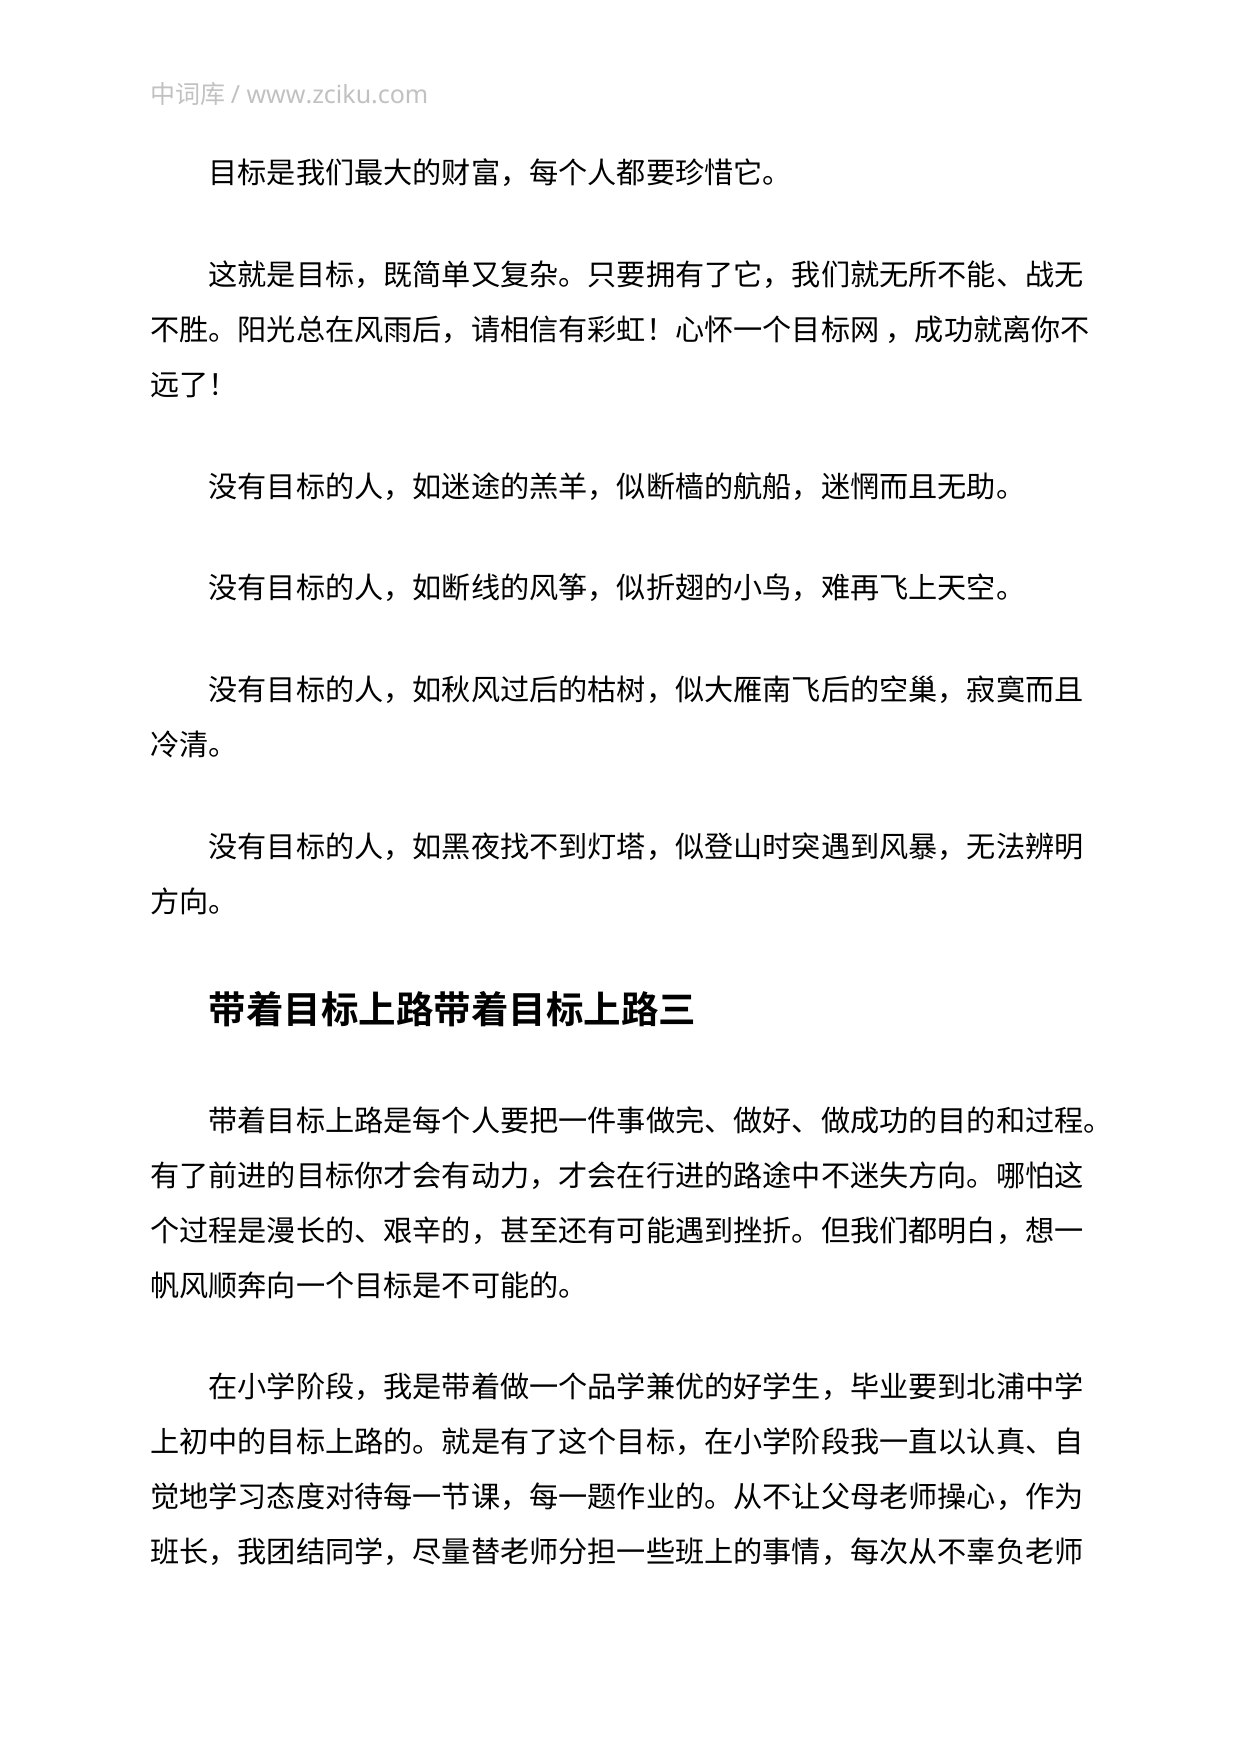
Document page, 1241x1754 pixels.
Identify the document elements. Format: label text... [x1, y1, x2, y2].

text 目标是我们最大的财富，每个人都要珍惜它。 [150, 150, 1090, 192]
text 带着目标上路是每个人要把一件事做完、做好、做成功的目的和过程。有了前进的目标你才会有动力，才会在行进的路途中不迷失方向。哪怕这个过程是漫长的、艰辛的，甚至还有可能遇到挫折。但我们都明白，想一帆风顺奔向一个目标是不可能的。 [150, 1098, 1090, 1304]
text 带着目标上路带着目标上路三 [150, 980, 1090, 1034]
text 没有目标的人，如秋风过后的枯树，似大雁南飞后的空巢，寂寞而且冷清。 [150, 667, 1090, 764]
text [150, 1364, 1090, 1571]
text 没有目标的人，如断线的风筝，似折翅的小鸟，难再飞上天空。 [150, 565, 1090, 607]
text 这就是目标，既简单又复杂。只要拥有了它，我们就无所不能、战无不胜。阳光总在风雨后，请相信有彩虹！心怀一个目标网 ，成功就离你不远了！ [150, 252, 1090, 404]
text 没有目标的人，如迷途的羔羊，似断樯的航船，迷惘而且无助。 [150, 463, 1090, 506]
text 没有目标的人，如黑夜找不到灯塔，似登山时突遇到风暴，无法辨明方向。 [150, 823, 1090, 921]
